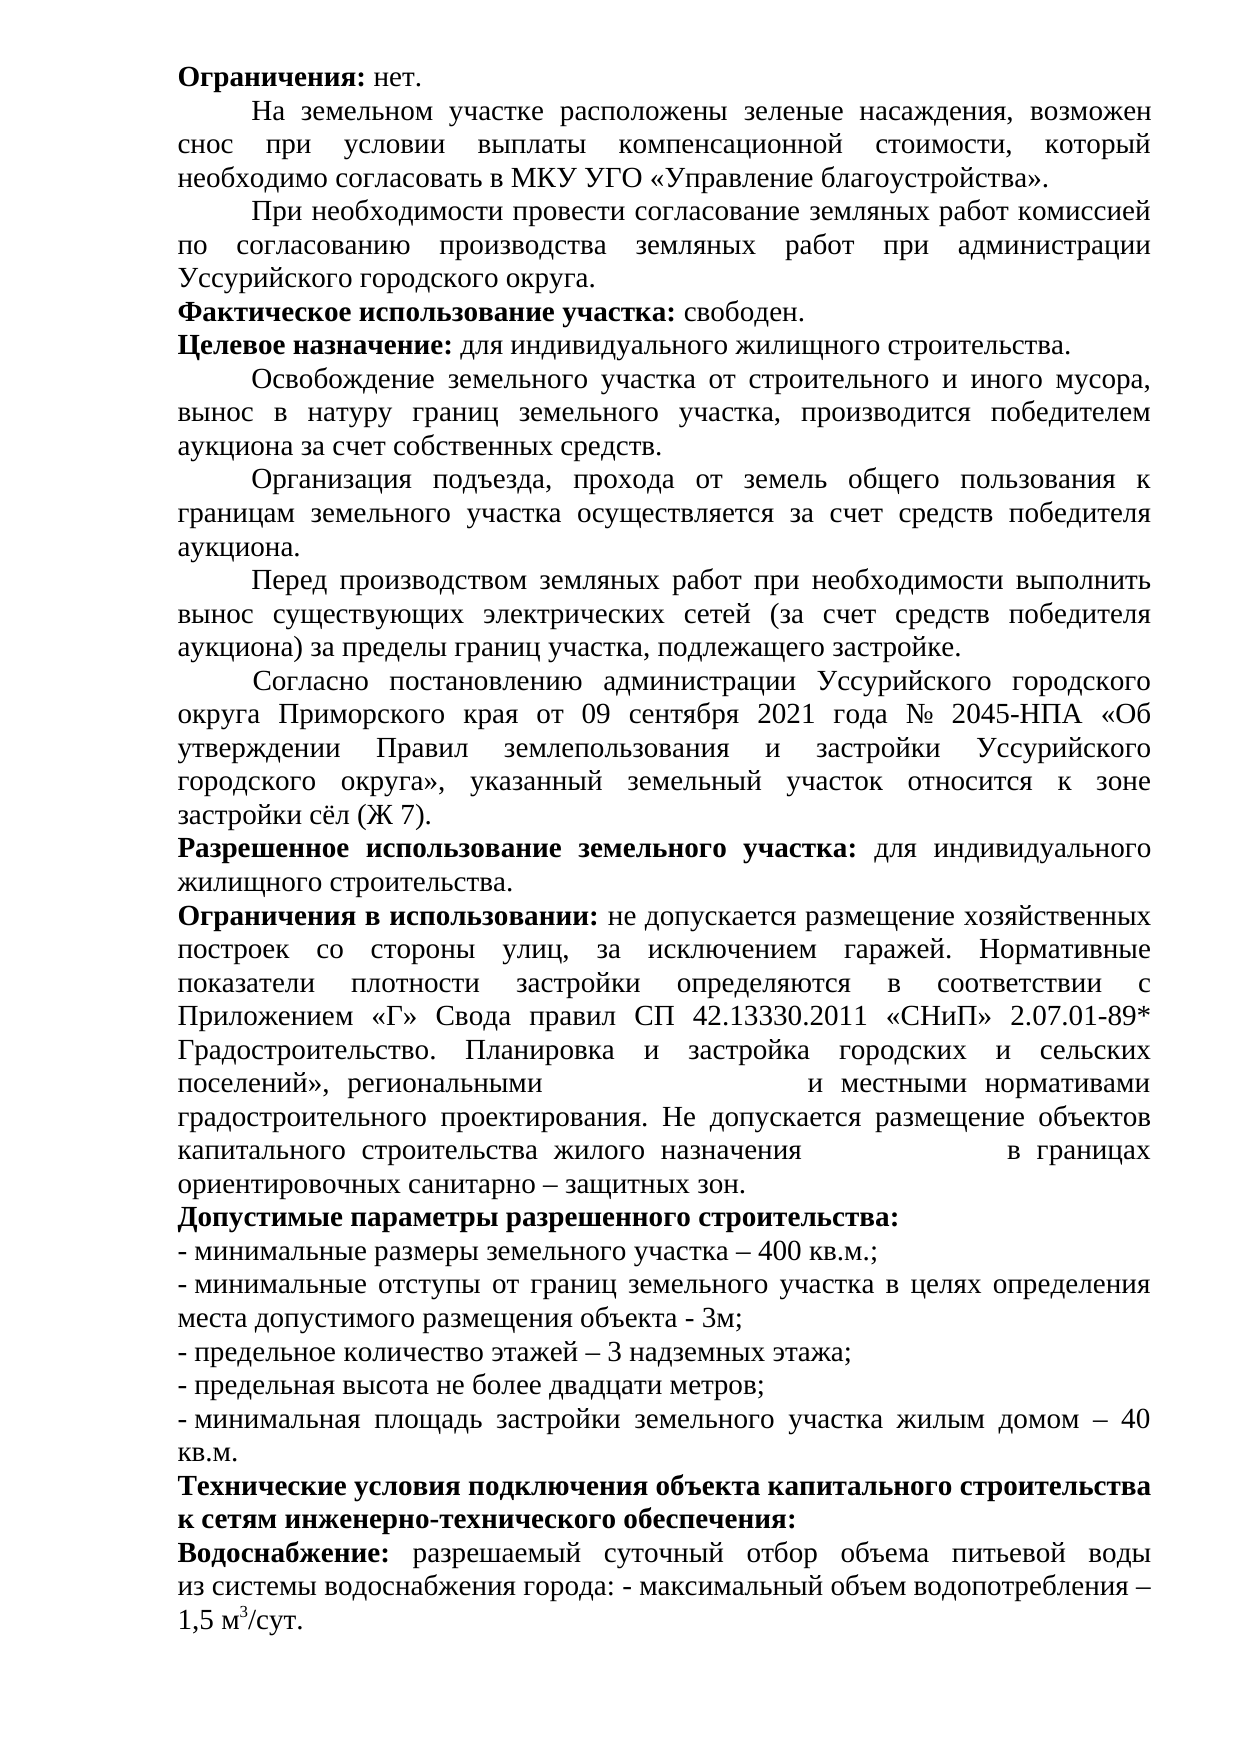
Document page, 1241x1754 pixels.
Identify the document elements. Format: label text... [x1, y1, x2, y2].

text Ограничения в использовании: не допускается размещение хозяйственных построек со стороны улиц, за исключением гаражей. Нормативные показатели плотности застройки определяются в соответствии с Приложением «Г» Свода правил СП 42.13330.2011 «СНиП» 2.07.01-89* Градостроительство. Планировка и застройка городских и сельских поселений», региональными и местными нормативами градостроительного проектирования. Не допускается размещение объектов капитального строительства жилого назначения в границах ориентировочных санитарно – защитных зон. [177, 898, 1152, 1199]
text Водоснабжение: разрешаемый суточный отбор объема питьевой воды из системы водоснабжения города: - максимальный объем водопотребления – 1,5 м3/сут. [177, 1535, 1152, 1636]
text Технические условия подключения объекта капитального строительства к сетям инженерно-технического обеспечения: [177, 1468, 1152, 1535]
text Согласно постановлению администрации Уссурийского городского округа Приморского края от 09 сентября 2021 года № 2045-НПА «Об утверждении Правил землепользования и застройки Уссурийского городского округа», указанный земельный участок относится к зоне застройки сёл (Ж 7). [177, 663, 1152, 831]
text Перед производством земляных работ при необходимости выполнить вынос существующих электрических сетей (за счет средств победителя аукциона) за пределы границ участка, подлежащего застройке. [177, 562, 1152, 663]
text При необходимости провести согласование земляных работ комиссией по согласованию производства земляных работ при администрации Уссурийского городского округа. [177, 193, 1152, 294]
text Организация подъезда, прохода от земель общего пользования к границам земельного участка осуществляется за счет средств победителя аукциона. [177, 462, 1152, 562]
text - минимальная площадь застройки земельного участка жилым домом – 40 кв.м. [177, 1401, 1152, 1468]
text Ограничения: нет. [177, 59, 1152, 93]
text Допустимые параметры разрешенного строительства: [177, 1199, 1152, 1233]
text - минимальные размеры земельного участка – 400 кв.м.; [177, 1233, 1152, 1267]
text Разрешенное использование земельного участка: для индивидуального жилищного строительства. [177, 831, 1152, 898]
text Освобождение земельного участка от строительного и иного мусора, вынос в натуру границ земельного участка, производится победителем аукциона за счет собственных средств. [177, 361, 1152, 462]
text - предельная высота не более двадцати метров; [177, 1367, 1152, 1401]
text Фактическое использование участка: свободен. [177, 294, 1152, 327]
text На земельном участке расположены зеленые насаждения, возможен снос при условии выплаты компенсационной стоимости, который необходимо согласовать в МКУ УГО «Управление благоустройства». [177, 93, 1152, 193]
text - предельное количество этажей – 3 надземных этажа; [177, 1334, 1152, 1367]
text Целевое назначение: для индивидуального жилищного строительства. [177, 327, 1152, 361]
text - минимальные отступы от границ земельного участка в целях определения места допустимого размещения объекта - 3м; [177, 1267, 1152, 1334]
